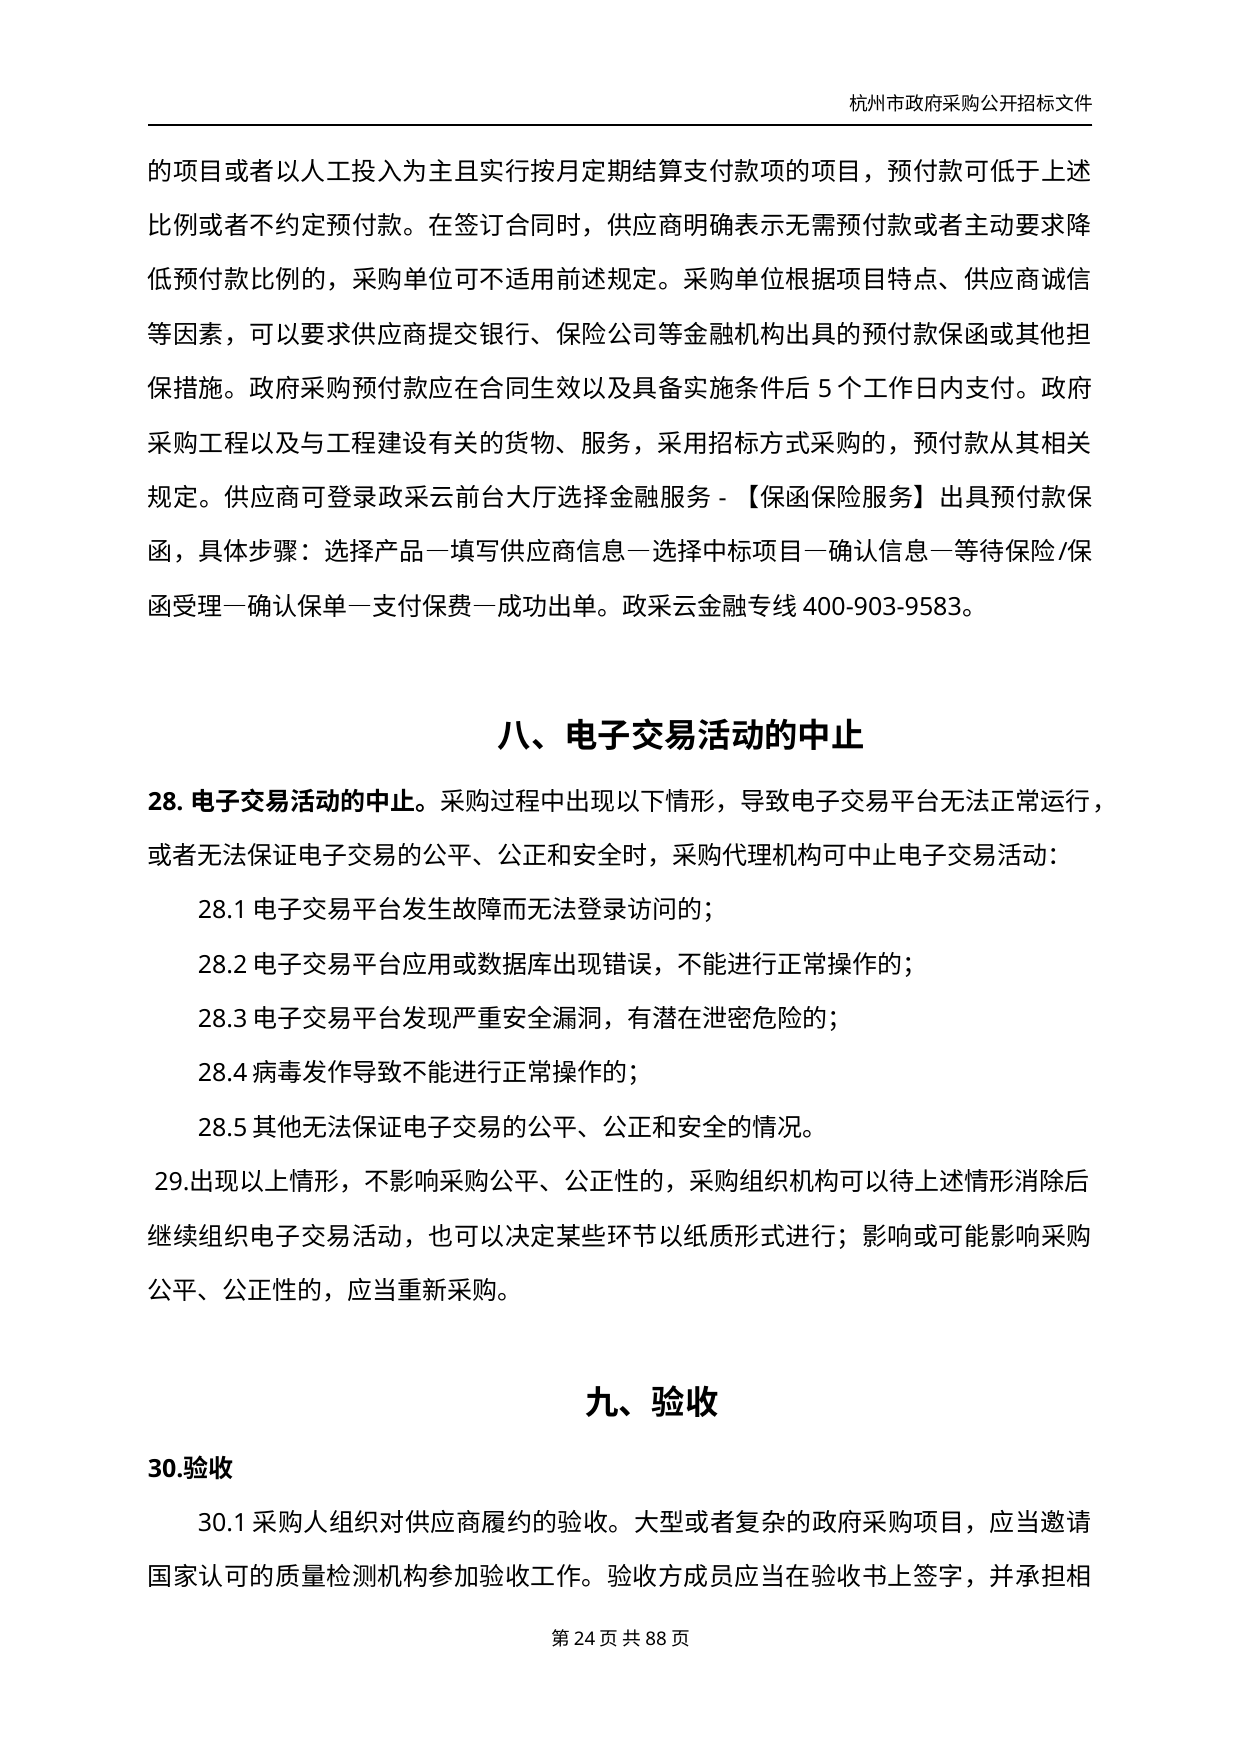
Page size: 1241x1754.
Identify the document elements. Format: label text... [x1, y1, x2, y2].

text 30.验收 [148, 1448, 1092, 1484]
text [148, 151, 1092, 622]
text 28.1电子交易平台发生故障而无法登录访问的； [148, 890, 1092, 926]
text 28.3电子交易平台发现严重安全漏洞，有潜在泄密危险的； [148, 998, 1092, 1035]
text 28.5其他无法保证电子交易的公平、公正和安全的情况。 [148, 1107, 1092, 1143]
text 28.4病毒发作导致不能进行正常操作的； [148, 1053, 1092, 1089]
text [148, 1502, 1092, 1593]
text 九、验收 [160, 1376, 1092, 1424]
text 28. 电子交易活动的中止。采购过程中出现以下情形，导致电子交易平台无法正常运行，或者无法保证电子交易的公平、公正和安全时，采购代理机构可中止电子交易活动： [148, 781, 1092, 872]
text 29.出现以上情形，不影响采购公平、公正性的，采购组织机构可以待上述情形消除后继续组织电子交易活动，也可以决定某些环节以纸质形式进行；影响或可能影响采购公平、公正性的，应当重新采购。 [148, 1162, 1092, 1307]
text 28.2电子交易平台应用或数据库出现错误，不能进行正常操作的； [148, 944, 1092, 980]
text 八、电子交易活动的中止 [148, 709, 1092, 757]
